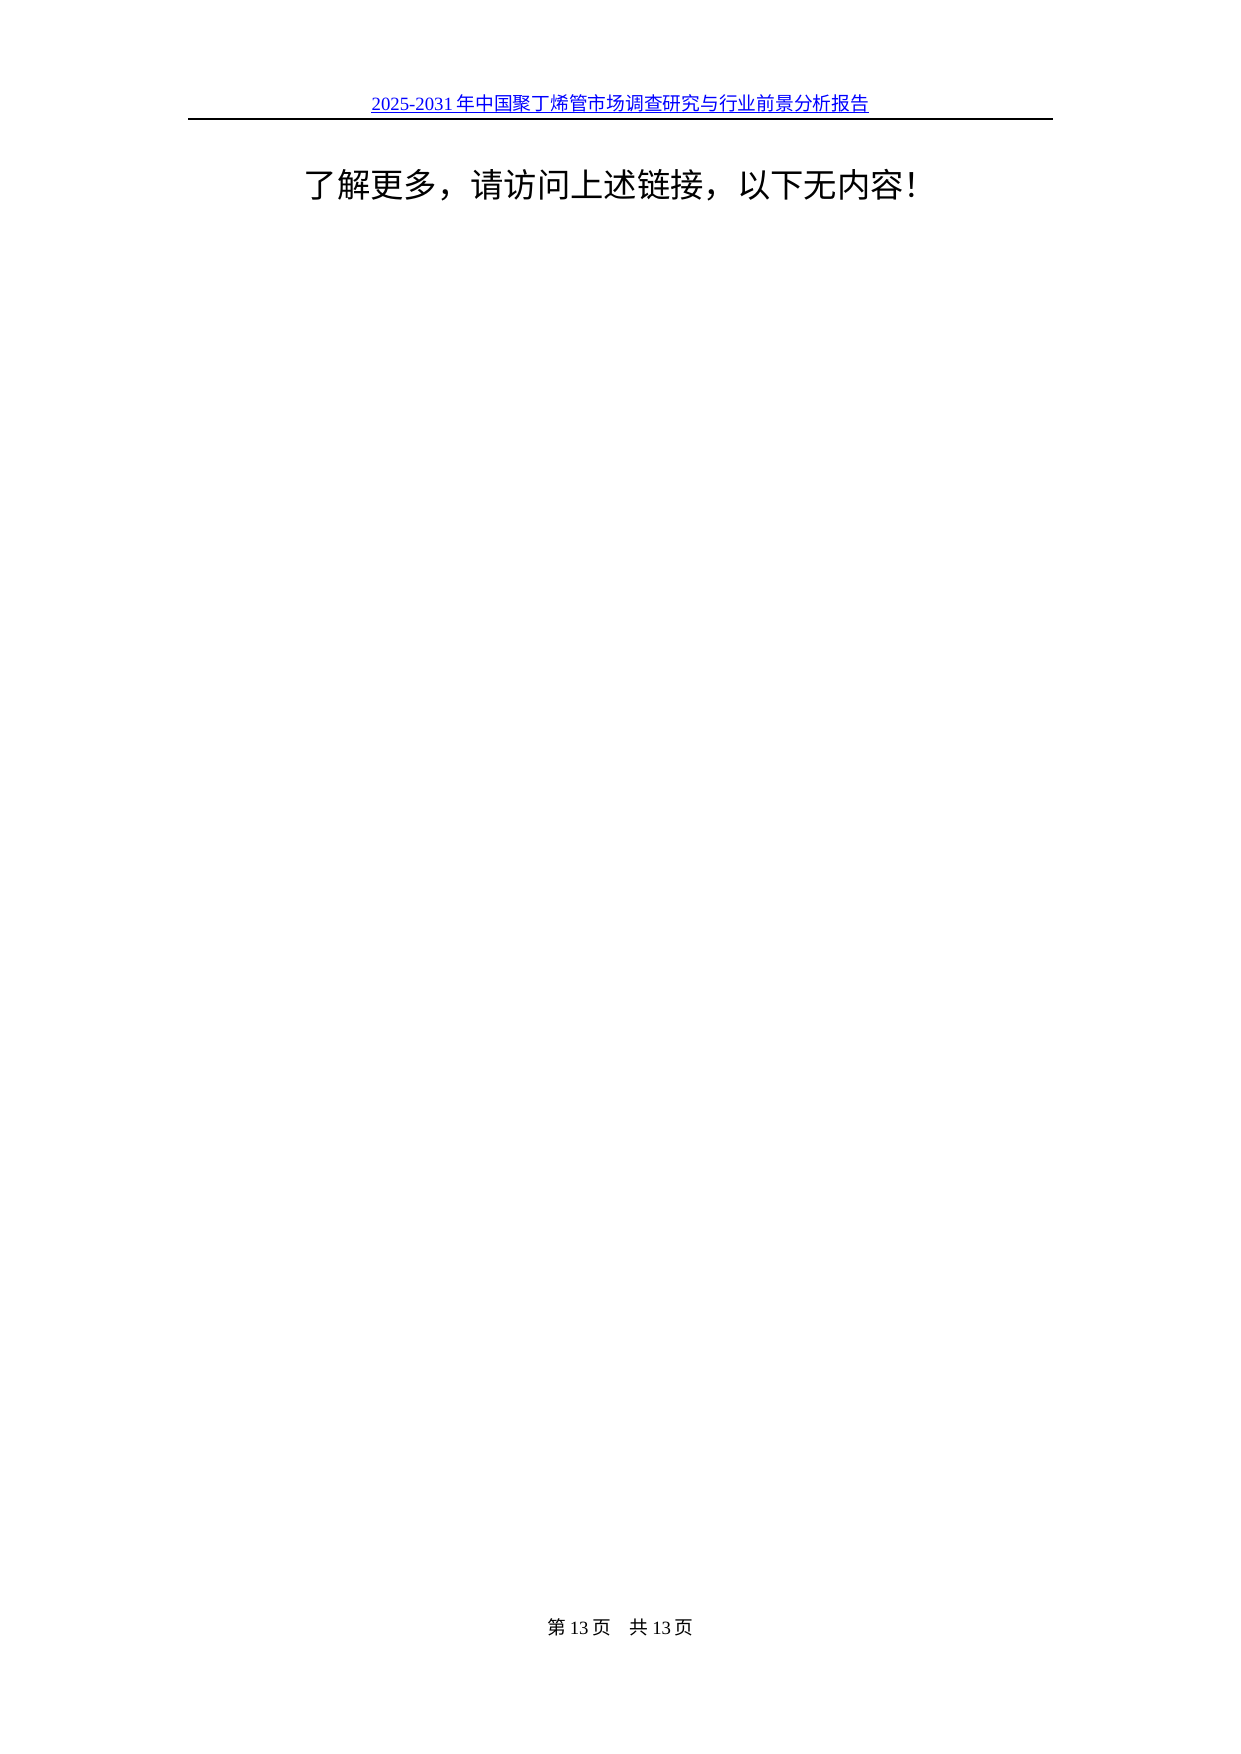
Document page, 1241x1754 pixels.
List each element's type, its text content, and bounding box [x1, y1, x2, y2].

title 了解更多，请访问上述链接，以下无内容！ [187, 150, 1053, 215]
